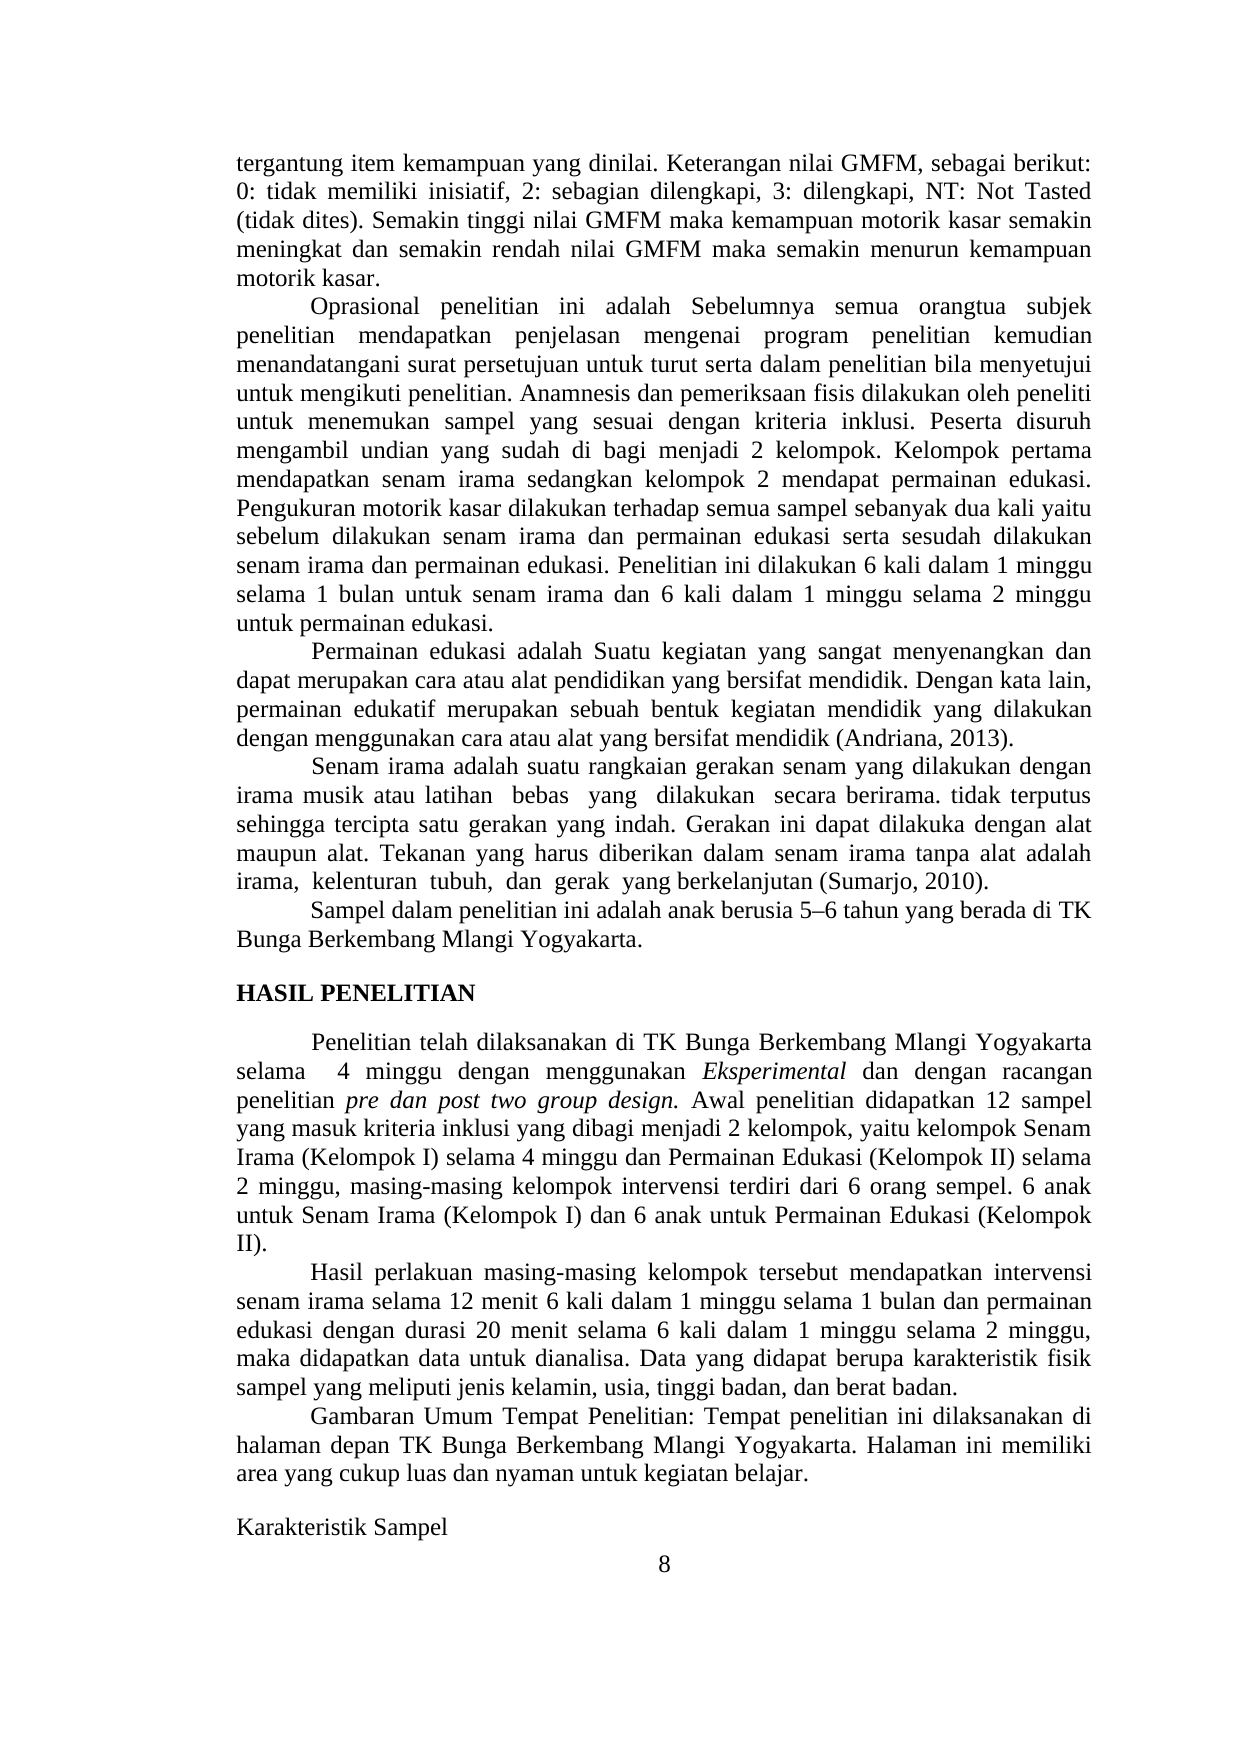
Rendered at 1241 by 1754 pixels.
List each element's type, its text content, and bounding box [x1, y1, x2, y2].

text Oprasional penelitian ini adalah Sebelumnya semua orangtua subjek penelitian mendapatkan penjelasan mengenai program penelitian kemudian menandatangani surat persetujuan untuk turut serta dalam penelitian bila menyetujui untuk mengikuti penelitian. Anamnesis dan pemeriksaan fisis dilakukan oleh peneliti untuk menemukan sampel yang sesuai dengan kriteria inklusi. Peserta disuruh mengambil undian yang sudah di bagi menjadi 2 kelompok. Kelompok pertama mendapatkan senam irama sedangkan kelompok 2 mendapat permainan edukasi. Pengukuran motorik kasar dilakukan terhadap semua sampel sebanyak dua kali yaitu sebelum dilakukan senam irama dan permainan edukasi serta sesudah dilakukan senam irama dan permainan edukasi. Penelitian ini dilakukan 6 kali dalam 1 minggu selama 1 bulan untuk senam irama dan 6 kali dalam 1 minggu selama 2 minggu untuk permainan edukasi. [236, 291, 1092, 636]
text Penelitian telah dilaksanakan di TK Bunga Berkembang Mlangi Yogyakarta selama 4 minggu dengan menggunakan Eksperimental dan dengan racangan penelitian pre dan post two group design. Awal penelitian didapatkan 12 sampel yang masuk kriteria inklusi yang dibagi menjadi 2 kelompok, yaitu kelompok Senam Irama (Kelompok I) selama 4 minggu dan Permainan Edukasi (Kelompok II) selama 2 minggu, masing-masing kelompok intervensi terdiri dari 6 orang sempel. 6 anak untuk Senam Irama (Kelompok I) dan 6 anak untuk Permainan Edukasi (Kelompok II). [236, 1027, 1092, 1257]
text Permainan edukasi adalah Suatu kegiatan yang sangat menyenangkan dan dapat merupakan cara atau alat pendidikan yang bersifat mendidik. Dengan kata lain, permainan edukatif merupakan sebuah bentuk kegiatan mendidik yang dilakukan dengan menggunakan cara atau alat yang bersifat mendidik (Andriana, 2013). [236, 636, 1092, 751]
text Karakteristik Sampel [236, 1512, 1092, 1541]
text HASIL PENELITIAN [236, 978, 1092, 1006]
text Senam irama adalah suatu rangkaian gerakan senam yang dilakukan dengan irama musik atau latihan bebas yang dilakukan secara berirama. tidak terputus sehingga tercipta satu gerakan yang indah. Gerakan ini dapat dilakuka dengan alat maupun alat. Tekanan yang harus diberikan dalam senam irama tanpa alat adalah irama, kelenturan tubuh, dan gerak yang berkelanjutan (Sumarjo, 2010). [236, 751, 1092, 895]
text Sampel dalam penelitian ini adalah anak berusia 5–6 tahun yang berada di TK Bunga Berkembang Mlangi Yogyakarta. [236, 895, 1092, 953]
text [236, 148, 1092, 291]
text Hasil perlakuan masing-masing kelompok tersebut mendapatkan intervensi senam irama selama 12 menit 6 kali dalam 1 minggu selama 1 bulan dan permainan edukasi dengan durasi 20 menit selama 6 kali dalam 1 minggu selama 2 minggu, maka didapatkan data untuk dianalisa. Data yang didapat berupa karakteristik fisik sampel yang meliputi jenis kelamin, usia, tinggi badan, dan berat badan. [236, 1257, 1092, 1401]
text Gambaran Umum Tempat Penelitian: Tempat penelitian ini dilaksanakan di halaman depan TK Bunga Berkembang Mlangi Yogyakarta. Halaman ini memiliki area yang cukup luas dan nyaman untuk kegiatan belajar. [236, 1401, 1092, 1487]
